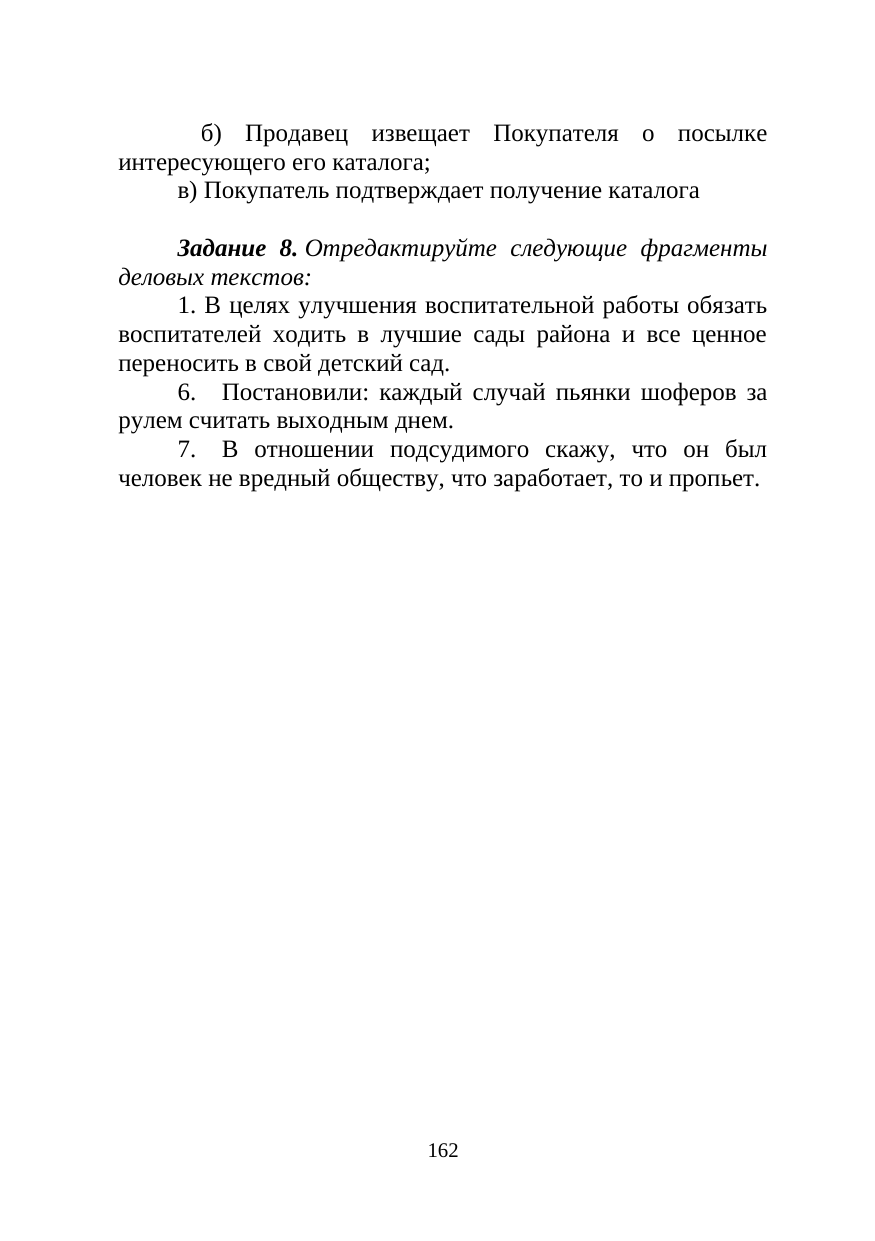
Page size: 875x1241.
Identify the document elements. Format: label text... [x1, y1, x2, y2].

list В отношении подсудимого скажу, что он был человек не вредный обществу, что заработает, то и пропьет. [118, 434, 768, 492]
text 1. В целях улучшения воспитательной работы обязать воспитателей ходить в лучшие сады района и все ценное переносить в свой детский сад. [118, 291, 768, 377]
text б) Продавец извещает Покупателя о посылке интересующего его каталога; [118, 118, 768, 176]
text в) Покупатель подтверждает получение каталога [118, 176, 768, 204]
list Постановили: каждый случай пьянки шоферов за рулем считать выходным днем. [118, 377, 768, 434]
text Задание 8. Отредактируйте следующие фрагменты деловых текстов: [118, 233, 768, 291]
